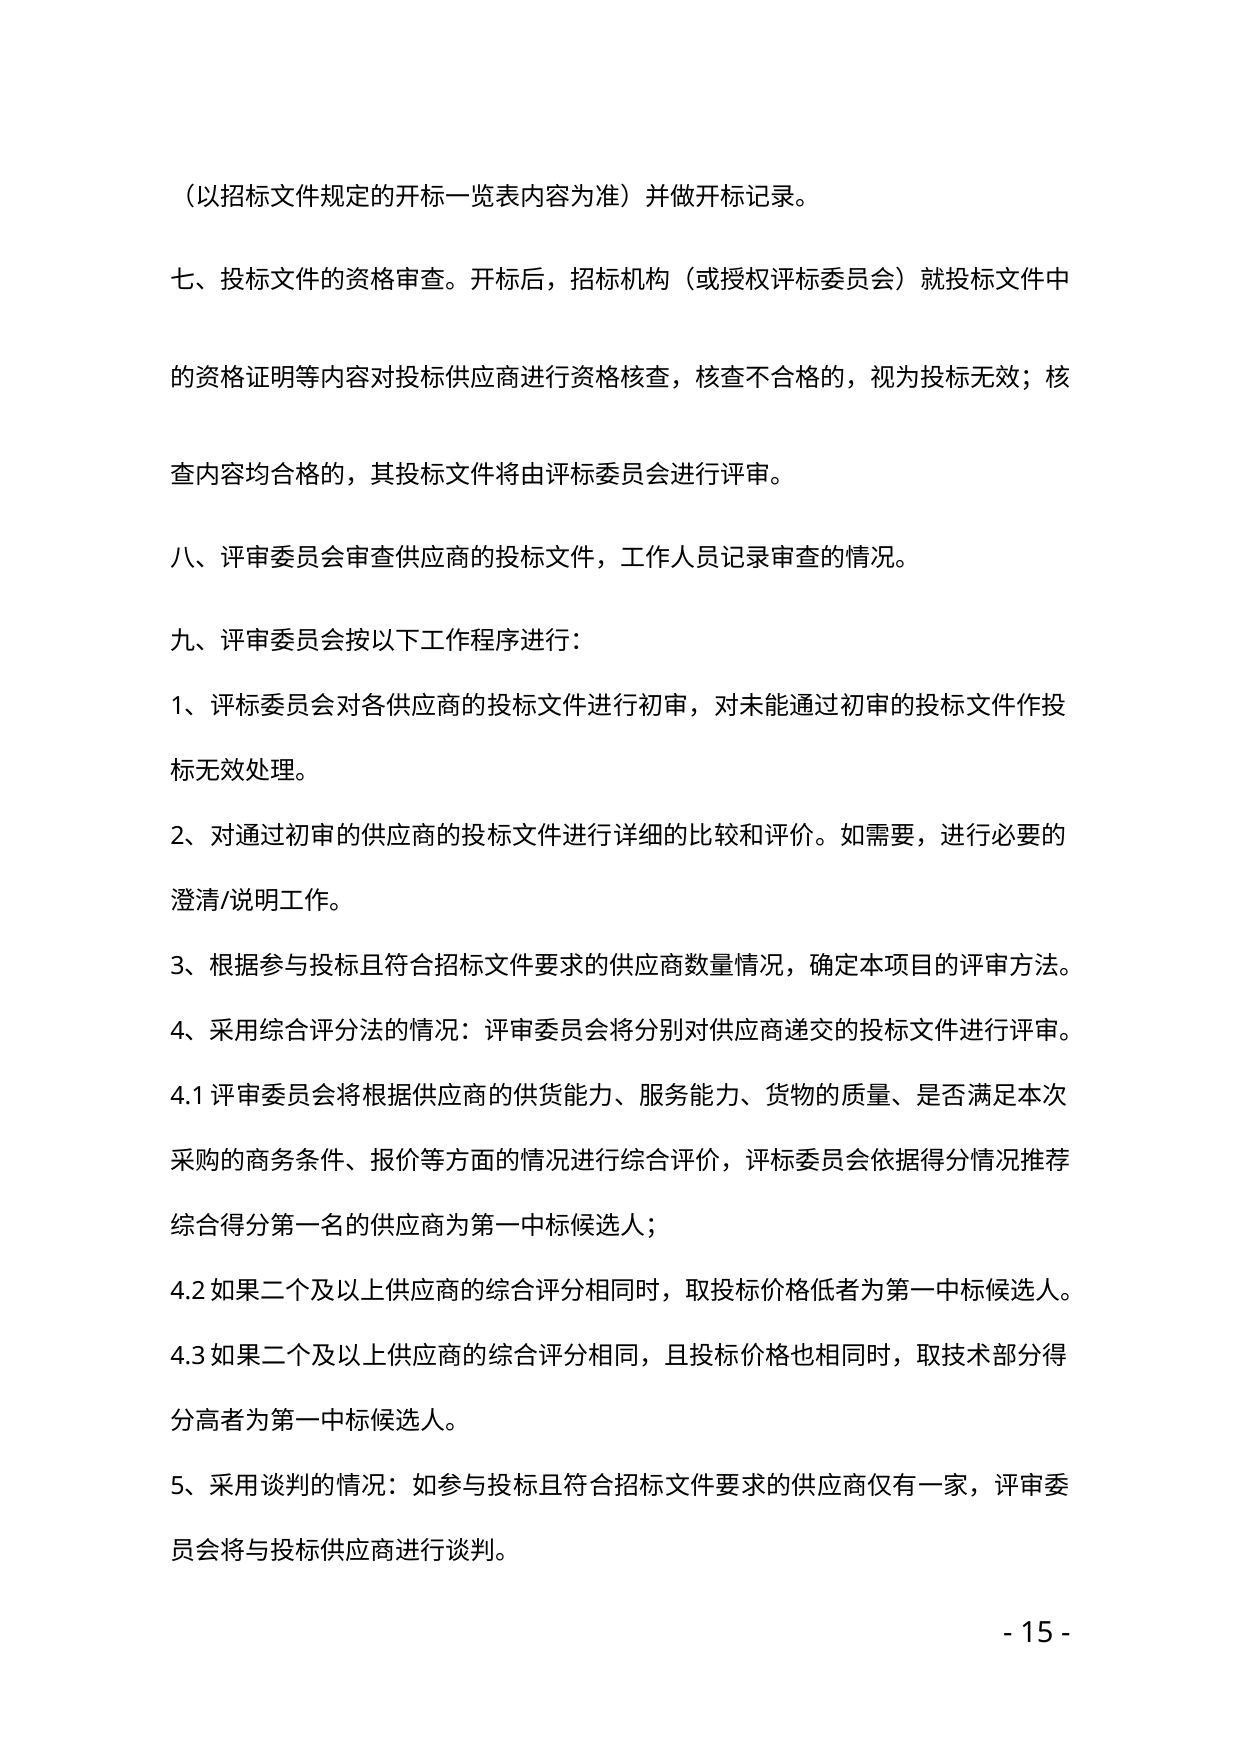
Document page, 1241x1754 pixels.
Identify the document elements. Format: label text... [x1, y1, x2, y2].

text 4、采用综合评分法的情况：评审委员会将分别对供应商递交的投标文件进行评审。 [170, 996, 1070, 1061]
list 采用谈判的情况：如参与投标且符合招标文件要求的供应商仅有一家，评审委员会将与投标供应商进行谈判。 [170, 1451, 1070, 1581]
text 1、评标委员会对各供应商的投标文件进行初审，对未能通过初审的投标文件作投标无效处理。 [170, 671, 1070, 801]
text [170, 162, 1070, 227]
text 九、评审委员会按以下工作程序进行： [170, 606, 1070, 671]
text 4.1评审委员会将根据供应商的供货能力、服务能力、货物的质量、是否满足本次采购的商务条件、报价等方面的情况进行综合评价，评标委员会依据得分情况推荐综合得分第一名的供应商为第一中标候选人； [170, 1061, 1070, 1256]
text 4.2如果二个及以上供应商的综合评分相同时，取投标价格低者为第一中标候选人。 [170, 1256, 1070, 1321]
text 4.3如果二个及以上供应商的综合评分相同，且投标价格也相同时，取技术部分得分高者为第一中标候选人。 [170, 1321, 1070, 1451]
text 八、评审委员会审查供应商的投标文件，工作人员记录审查的情况。 [170, 523, 1070, 588]
text 2、对通过初审的供应商的投标文件进行详细的比较和评价。如需要，进行必要的澄清/说明工作。 [170, 801, 1070, 931]
text 3、根据参与投标且符合招标文件要求的供应商数量情况，确定本项目的评审方法。 [170, 931, 1070, 996]
text 七、投标文件的资格审查。开标后，招标机构（或授权评标委员会）就投标文件中的资格证明等内容对投标供应商进行资格核查，核查不合格的，视为投标无效；核查内容均合格的，其投标文件将由评标委员会进行评审。 [170, 245, 1070, 505]
